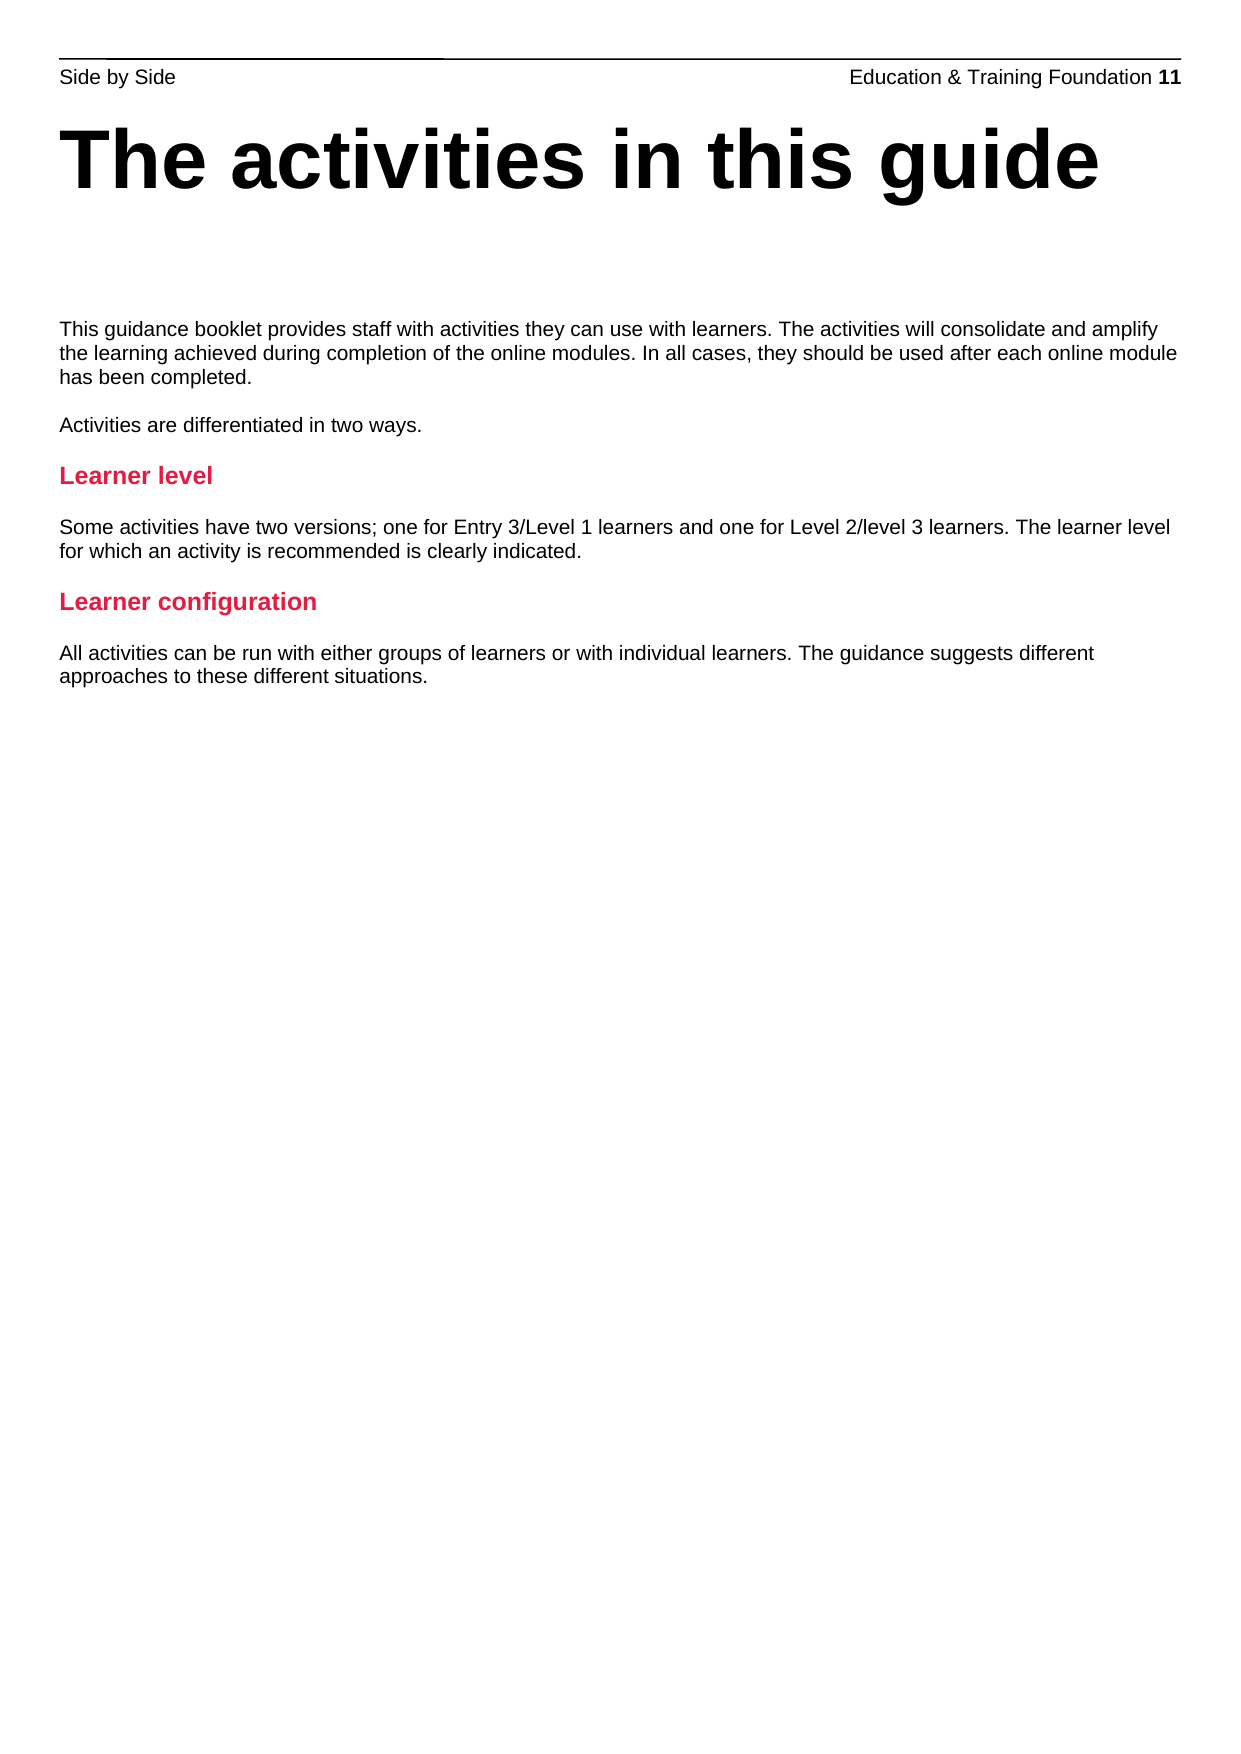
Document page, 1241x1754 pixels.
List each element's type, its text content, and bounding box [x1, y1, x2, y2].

text Activities are differentiated in two ways. [59, 413, 1181, 437]
text All activities can be run with either groups of learners or with individual learners. The guidance suggests different approaches to these different situations. [59, 640, 1181, 688]
text Learner configuration [59, 587, 1181, 615]
text Some activities have two versions; one for Entry 3/Level 1 learners and one for Level 2/level 3 learners. The learner level for which an activity is recommended is clearly indicated. [59, 515, 1181, 563]
text This guidance booklet provides staff with activities they can use with learners. The activities will consolidate and amplify the learning achieved during completion of the online modules. In all cases, they should be used after each online module has been completed. [59, 317, 1181, 389]
title The activities in this guide [59, 118, 1181, 206]
text Learner level [59, 461, 1181, 489]
